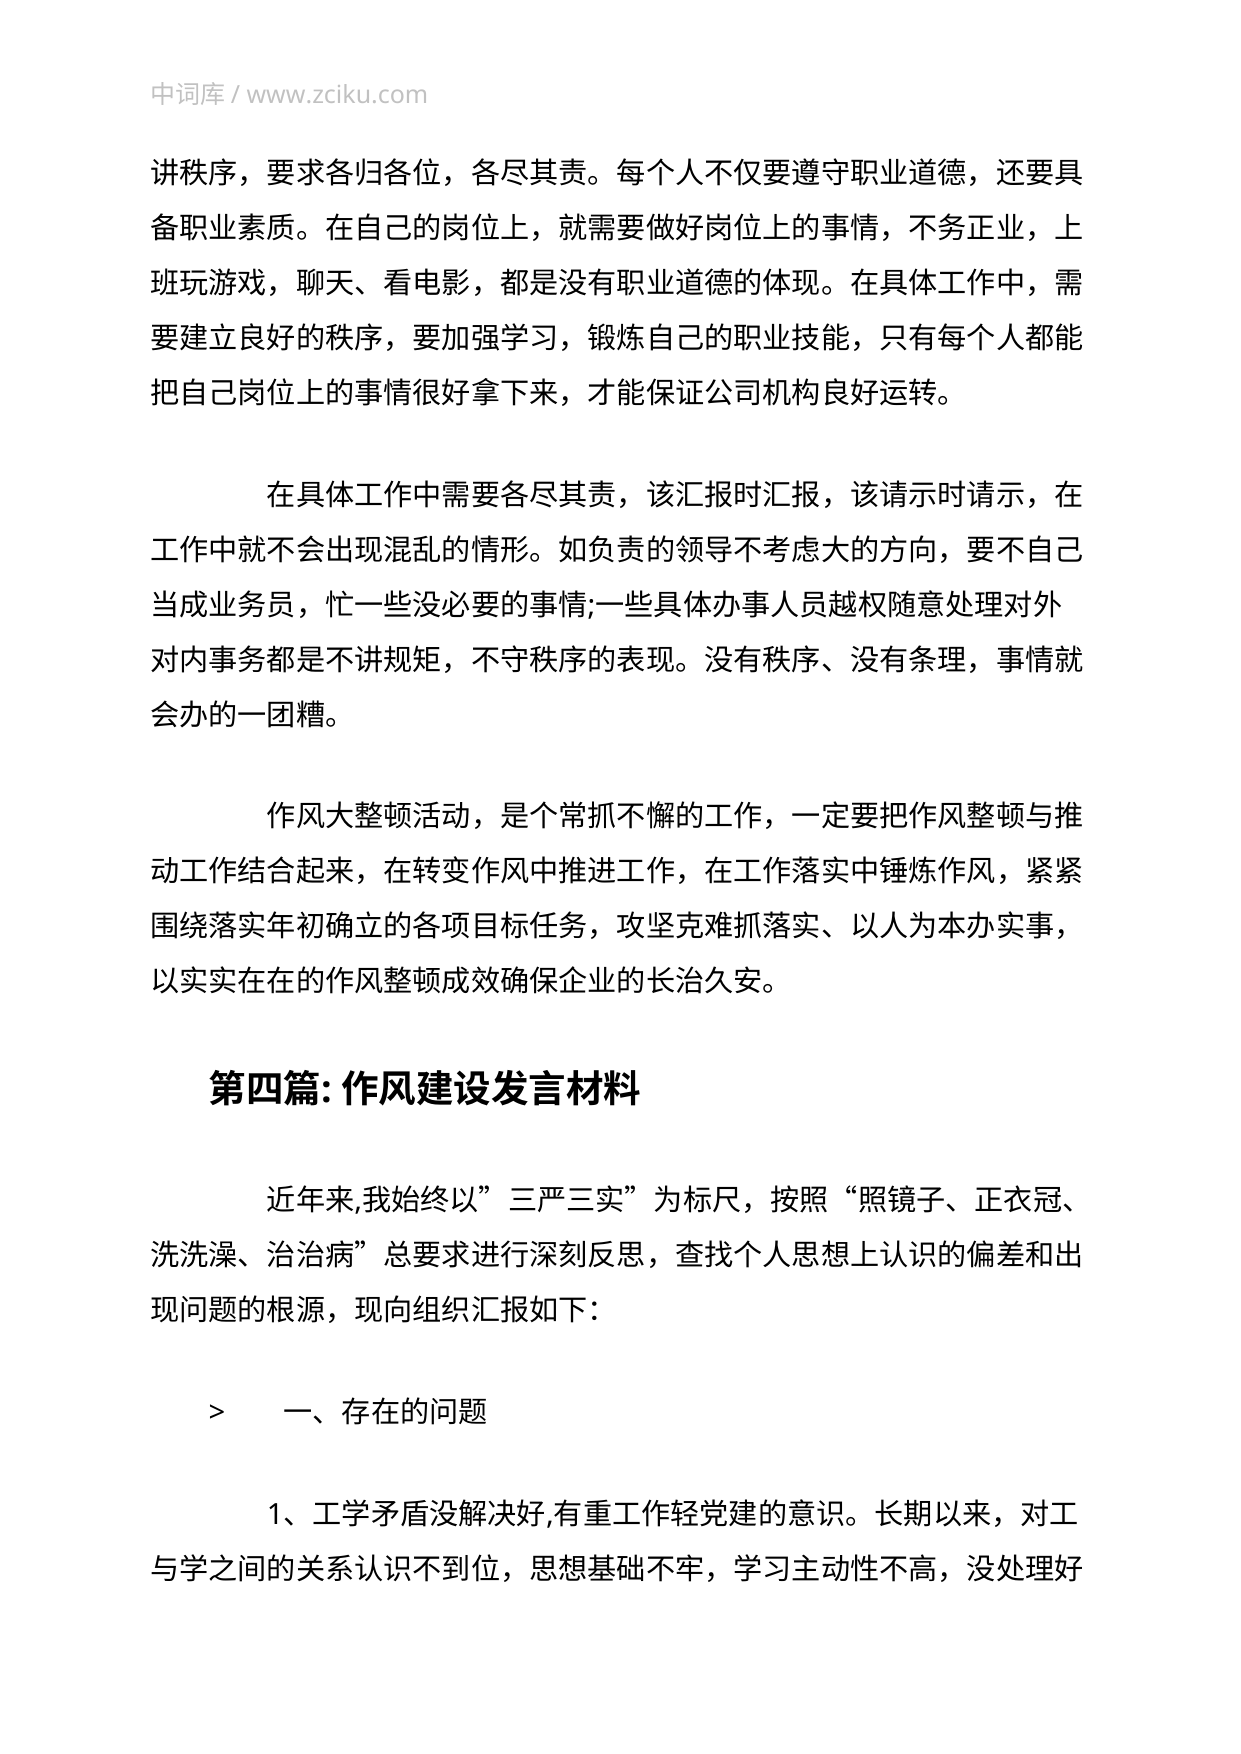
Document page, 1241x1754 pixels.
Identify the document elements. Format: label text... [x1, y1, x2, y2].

text 第四篇: 作风建设发言材料 [150, 1059, 1090, 1114]
text 作风大整顿活动，是个常抓不懈的工作，一定要把作风整顿与推动工作结合起来，在转变作风中推进工作，在工作落实中锤炼作风，紧紧围绕落实年初确立的各项目标任务，攻坚克难抓落实、以人为本办实事，以实实在在的作风整顿成效确保企业的长治久安。 [150, 793, 1090, 1000]
text > 一、存在的问题 [150, 1388, 1090, 1431]
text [150, 1491, 1090, 1588]
text 在具体工作中需要各尽其责，该汇报时汇报，该请示时请示，在工作中就不会出现混乱的情形。如负责的领导不考虑大的方向，要不自己当成业务员，忙一些没必要的事情;一些具体办事人员越权随意处理对外对内事务都是不讲规矩，不守秩序的表现。没有秩序、没有条理，事情就会办的一团糟。 [150, 471, 1090, 733]
text 近年来,我始终以”三严三实”为标尺，按照“照镜子、正衣冠、洗洗澡、治治病”总要求进行深刻反思，查找个人思想上认识的偏差和出现问题的根源，现向组织汇报如下： [150, 1177, 1090, 1329]
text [150, 150, 1090, 412]
